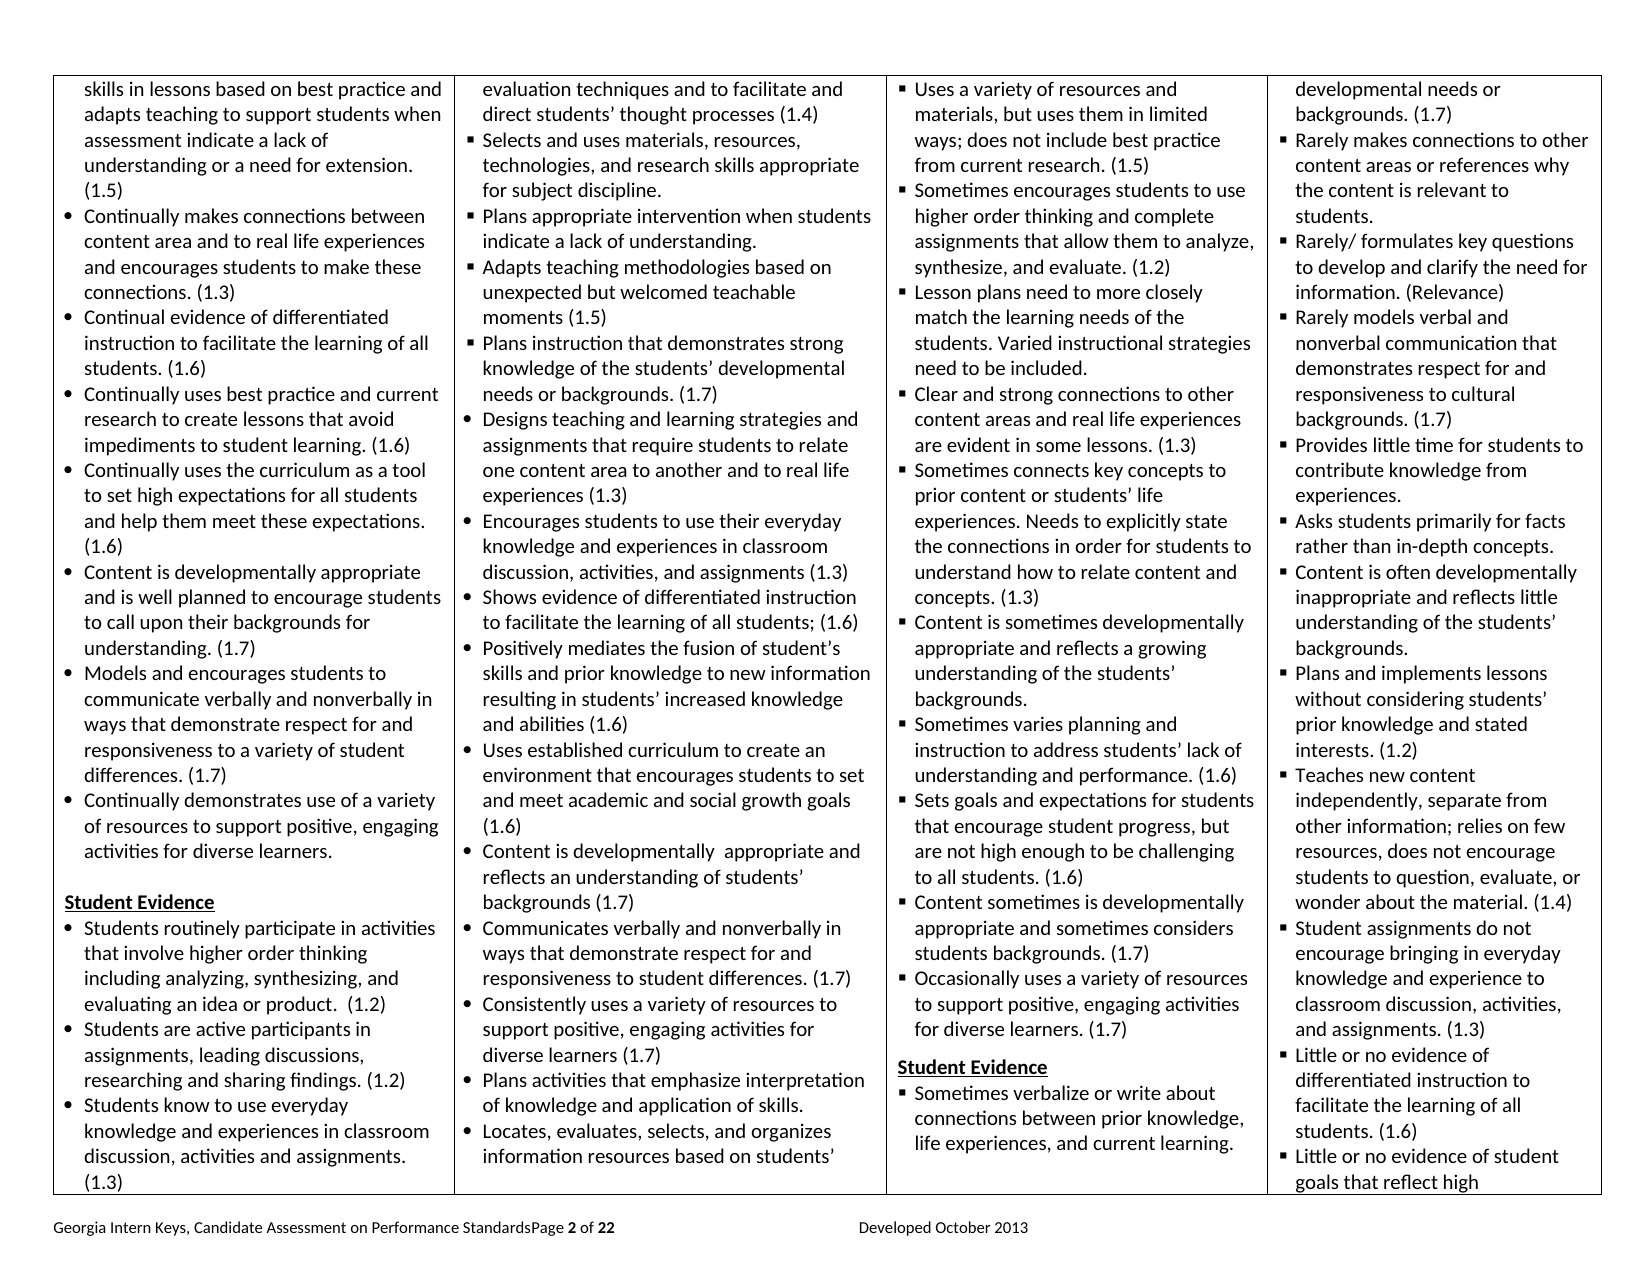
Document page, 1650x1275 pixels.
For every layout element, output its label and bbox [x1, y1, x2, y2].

table_cell [1268, 76, 1601, 1194]
table_cell [54, 76, 454, 1194]
table_cell [887, 76, 1267, 1194]
table_cell [455, 76, 886, 1194]
